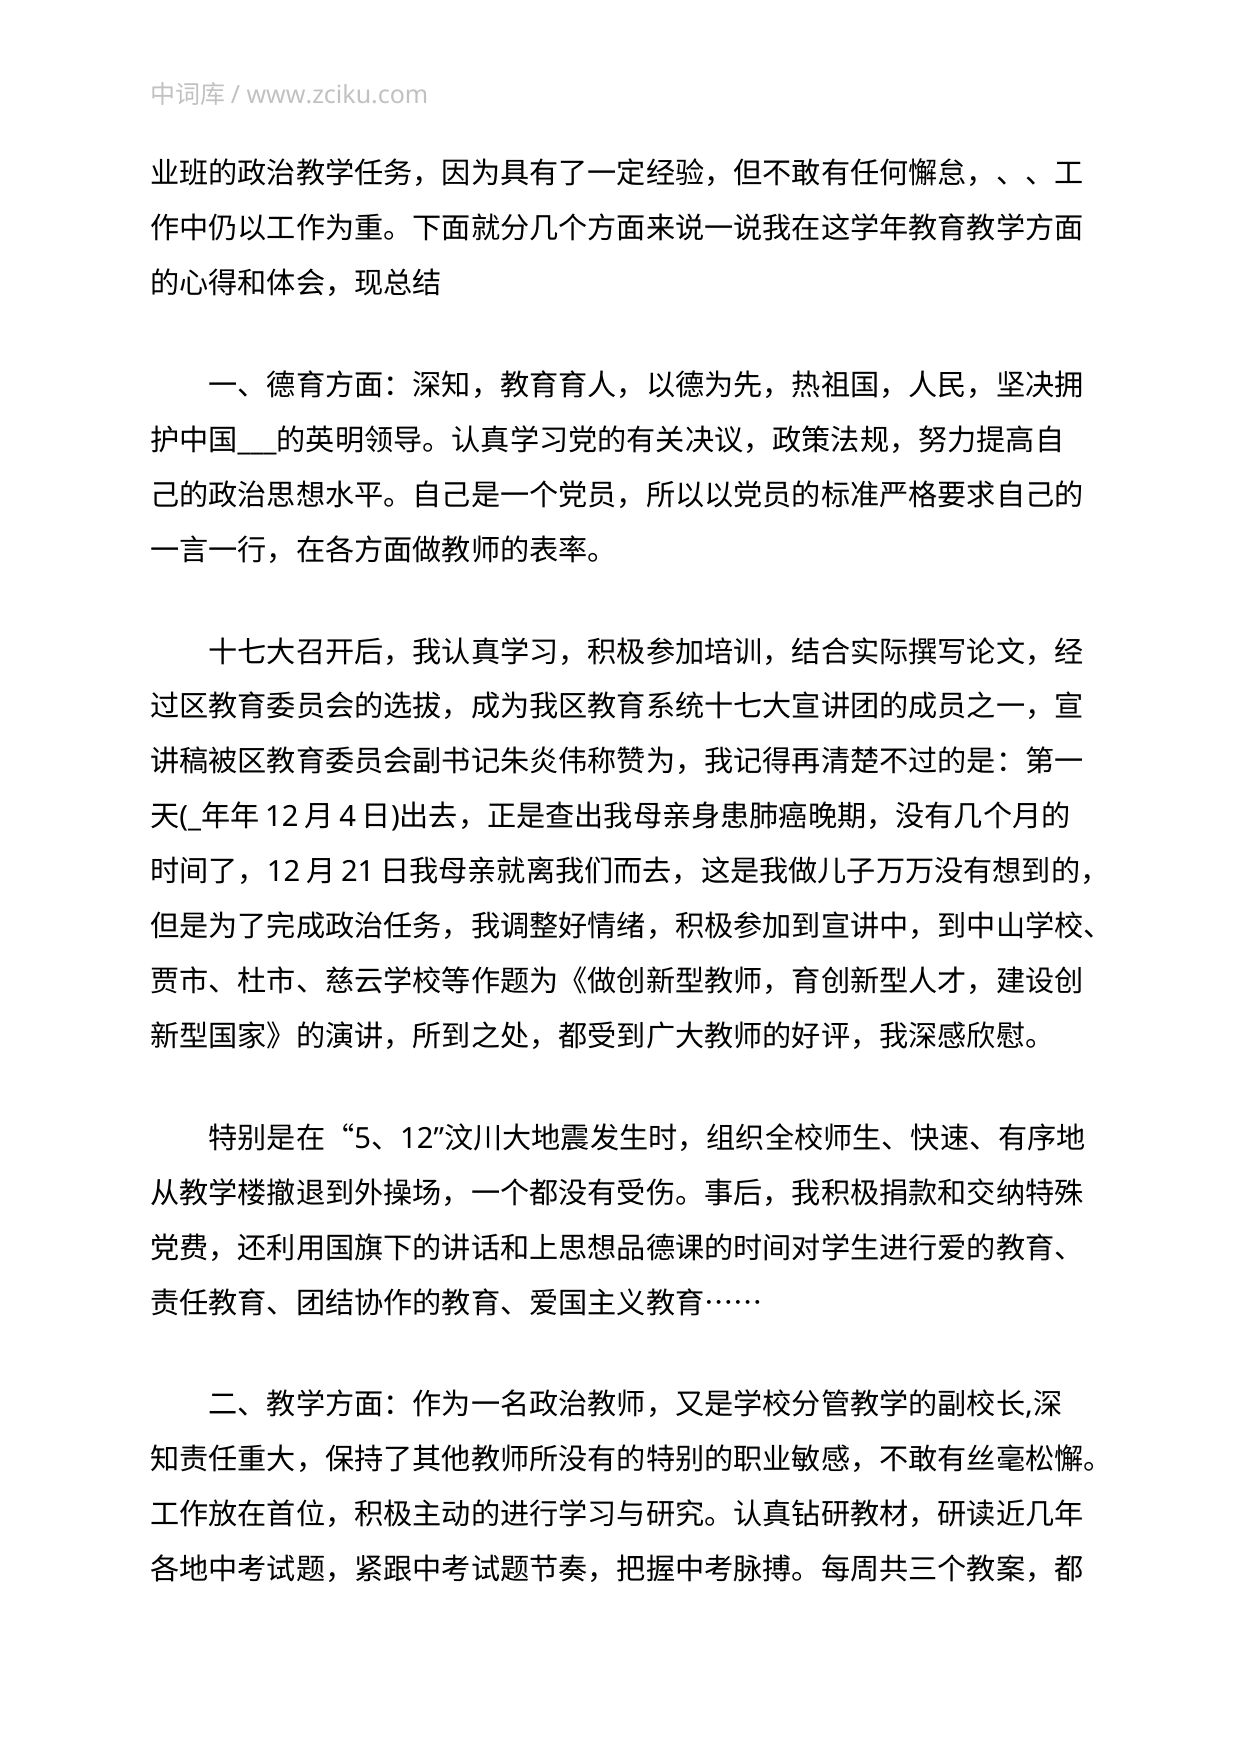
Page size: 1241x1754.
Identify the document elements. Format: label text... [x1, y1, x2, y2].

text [150, 150, 1090, 302]
text 一、德育方面：深知，教育育人，以德为先，热祖国，人民，坚决拥护中国___的英明领导。认真学习党的有关决议，政策法规，努力提高自己的政治思想水平。自己是一个党员，所以以党员的标准严格要求自己的一言一行，在各方面做教师的表率。 [150, 362, 1090, 569]
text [150, 1381, 1090, 1588]
text 特别是在“5、12”汶川大地震发生时，组织全校师生、快速、有序地从教学楼撤退到外操场，一个都没有受伤。事后，我积极捐款和交纳特殊党费，还利用国旗下的讲话和上思想品德课的时间对学生进行爱的教育、责任教育、团结协作的教育、爱国主义教育…… [150, 1114, 1090, 1321]
text 十七大召开后，我认真学习，积极参加培训，结合实际撰写论文，经过区教育委员会的选拔，成为我区教育系统十七大宣讲团的成员之一，宣讲稿被区教育委员会副书记朱炎伟称赞为，我记得再清楚不过的是：第一天(_年年12月4日)出去，正是查出我母亲身患肺癌晚期，没有几个月的时间了，12月21日我母亲就离我们而去，这是我做儿子万万没有想到的，但是为了完成政治任务，我调整好情绪，积极参加到宣讲中，到中山学校、贾市、杜市、慈云学校等作题为《做创新型教师，育创新型人才，建设创新型国家》的演讲，所到之处，都受到广大教师的好评，我深感欣慰。 [150, 628, 1090, 1055]
